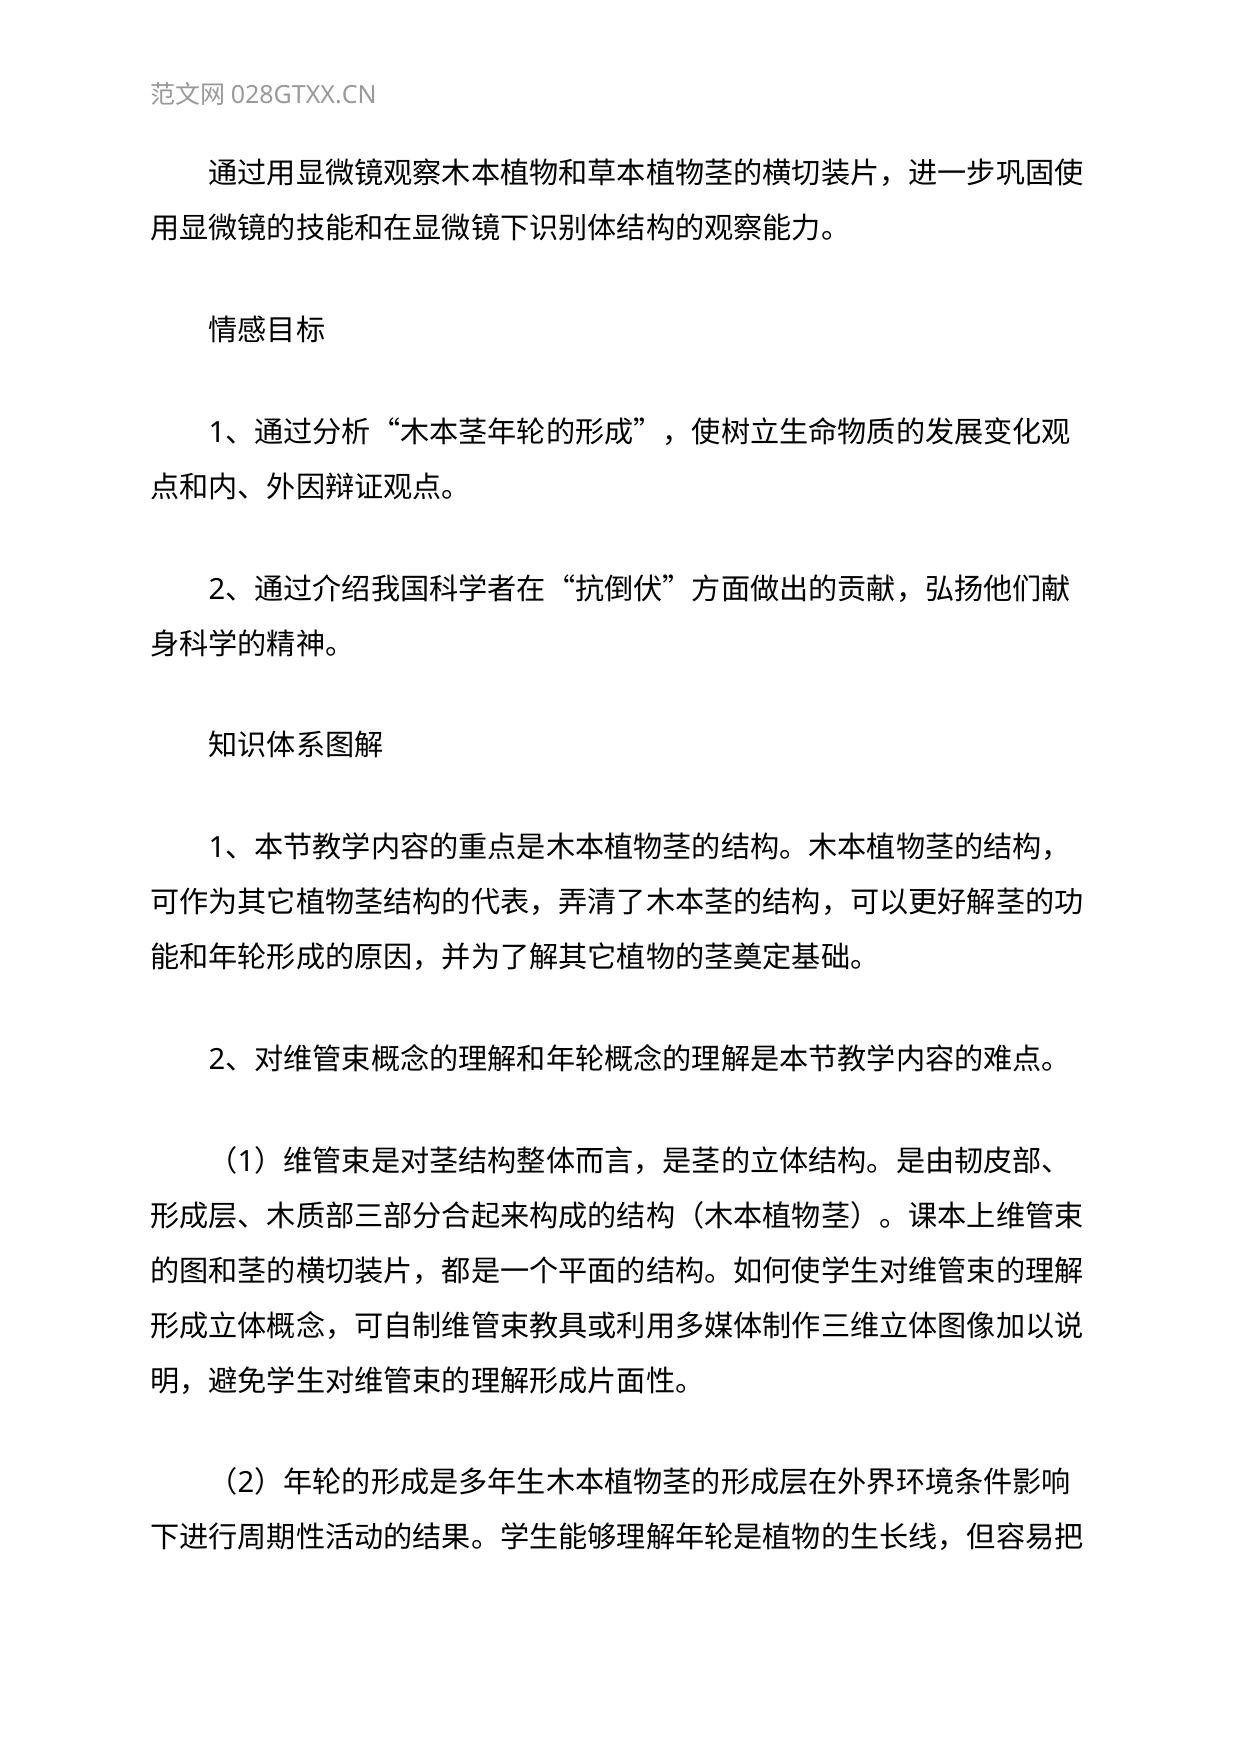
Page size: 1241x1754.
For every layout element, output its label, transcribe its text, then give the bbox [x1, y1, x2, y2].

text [150, 1459, 1090, 1556]
text 2、对维管束概念的理解和年轮概念的理解是本节教学内容的难点。 [150, 1035, 1090, 1078]
text 2、通过介绍我国科学者在“抗倒伏”方面做出的贡献，弘扬他们献身科学的精神。 [150, 565, 1090, 662]
text （1）维管束是对茎结构整体而言，是茎的立体结构。是由韧皮部、形成层、木质部三部分合起来构成的结构（木本植物茎）。课本上维管束的图和茎的横切装片，都是一个平面的结构。如何使学生对维管束的理解形成立体概念，可自制维管束教具或利用多媒体制作三维立体图像加以说明，避免学生对维管束的理解形成片面性。 [150, 1137, 1090, 1399]
text 1、通过分析“木本茎年轮的形成”，使树立生命物质的发展变化观点和内、外因辩证观点。 [150, 408, 1090, 506]
text 知识体系图解 [150, 722, 1090, 764]
text 1、本节教学内容的重点是木本植物茎的结构。木本植物茎的结构，可作为其它植物茎结构的代表，弄清了木本茎的结构，可以更好解茎的功能和年轮形成的原因，并为了解其它植物的茎奠定基础。 [150, 824, 1090, 976]
text 情感目标 [150, 307, 1090, 349]
text 通过用显微镜观察木本植物和草本植物茎的横切装片，进一步巩固使用显微镜的技能和在显微镜下识别体结构的观察能力。 [150, 150, 1090, 247]
